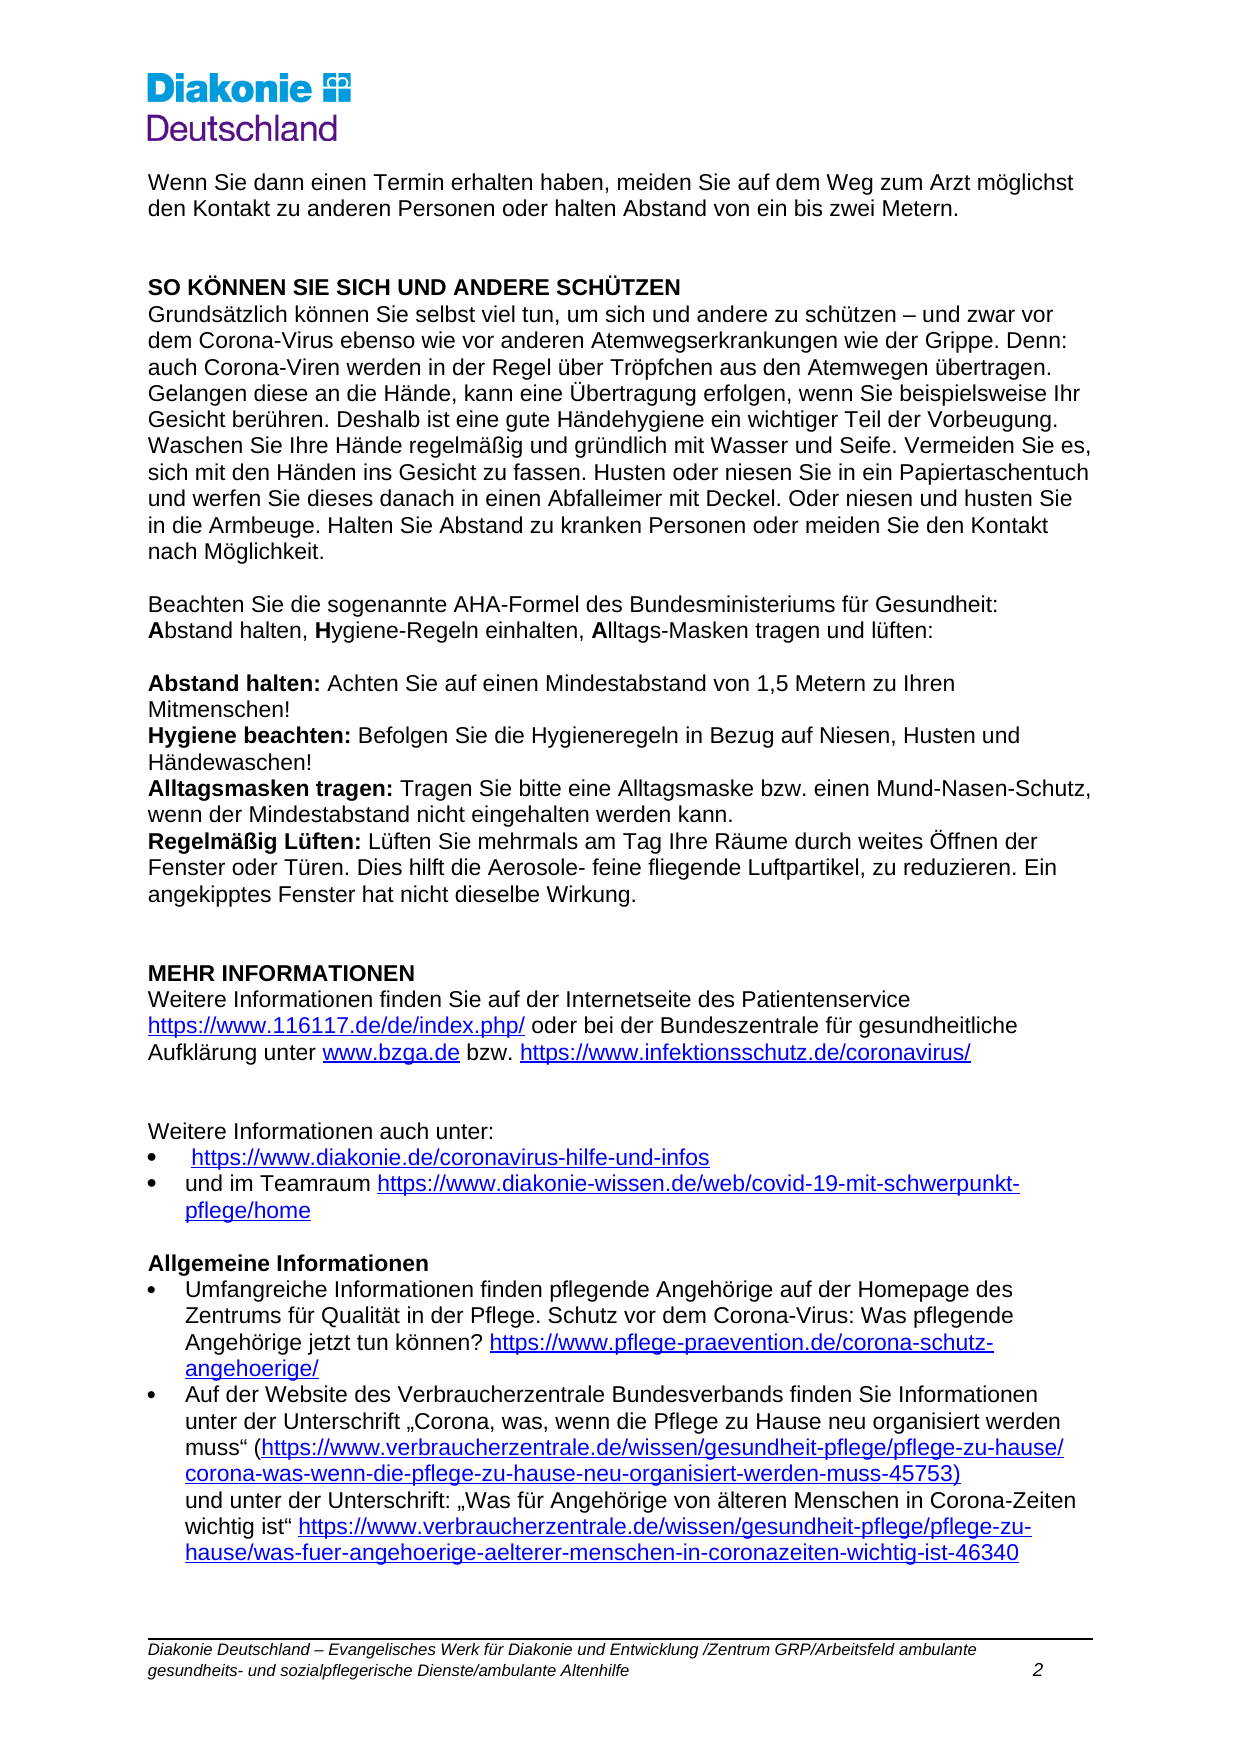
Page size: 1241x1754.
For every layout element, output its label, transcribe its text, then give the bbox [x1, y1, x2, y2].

text Abstand halten: Achten Sie auf einen Mindestabstand von 1,5 Metern zu Ihren Mitmenschen! [148, 670, 1093, 722]
picture [240, 87, 245, 96]
text Weitere Informationen finden Sie auf der Internetseite des Patientenservice https://www.116117.de/de/index.php/ oder bei der Bundeszentrale für gesundheitliche Aufklärung unter www.bzga.de bzw. https://www.infektionsschutz.de/coronavirus/ [148, 986, 1093, 1065]
text Allgemeine Informationen [148, 1249, 1093, 1276]
text und unter der Unterschrift: „Was für Angehörige von älteren Menschen in Corona-Zeiten wichtig ist“ https://www.verbraucherzentrale.de/wissen/gesundheit-pflege/pflege-zu-hause/was-fuer-angehoerige-aelterer-menschen-in-coronazeiten-wichtig-ist-46340 [185, 1487, 1093, 1566]
text Abstand halten, Hygiene-Regeln einhalten, Alltags-Masken tragen und lüften: [148, 617, 1093, 643]
text Beachten Sie die sogenannte AHA-Formel des Bundesministeriums für Gesundheit: [148, 591, 1093, 617]
text MEHR INFORMATIONEN [148, 959, 1093, 986]
list Umfangreiche Informationen finden pflegende Angehörige auf der Homepage des Zentrums für Qualität in der Pflege. Schutz vor dem Corona-Virus: Was pflegende Angehörige jetzt tun können? https://www.pflege-praevention.de/corona-schutz-angehoerige/ [148, 1276, 1093, 1381]
list Auf der Website des Verbraucherzentrale Bundesverbands finden Sie Informationen unter der Unterschrift „Corona, was, wenn die Pflege zu Hause neu organisiert werden muss“ (https://www.verbraucherzentrale.de/wissen/gesundheit-pflege/pflege-zu-hause/corona-was-wenn-die-pflege-zu-hause-neu-organisiert-werden-muss-45753) [148, 1381, 1093, 1487]
text Weitere Informationen auch unter: [148, 1118, 1093, 1144]
text Grundsätzlich können Sie selbst viel tun, um sich und andere zu schützen – und zwar vor dem Corona-Virus ebenso wie vor anderen Atemwegserkrankungen wie der Grippe. Denn: auch Corona-Viren werden in der Regel über Tröpfchen aus den Atemwegen übertragen. Gelangen diese an die Hände, kann eine Übertragung erfolgen, wenn Sie beispielsweise Ihr Gesicht berühren. Deshalb ist eine gute Händehygiene ein wichtiger Teil der Vorbeugung. Waschen Sie Ihre Hände regelmäßig und gründlich mit Wasser und Seife. Vermeiden Sie es, sich mit den Händen ins Gesicht zu fassen. Husten oder niesen Sie in ein Papiertaschentuch und werfen Sie dieses danach in einen Abfalleimer mit Deckel. Oder niesen und husten Sie in die Armbeuge. Halten Sie Abstand zu kranken Personen oder meiden Sie den Kontakt nach Möglichkeit. [148, 301, 1093, 564]
picture [147, 73, 351, 141]
text Hygiene beachten: Befolgen Sie die Hygieneregeln in Bezug auf Niesen, Husten und Händewaschen! [148, 722, 1093, 775]
text Alltagsmasken tragen: Tragen Sie bitte eine Alltagsmaske bzw. einen Mund-Nasen-Schutz, wenn der Mindestabstand nicht eingehalten werden kann. [148, 775, 1093, 828]
text SO KÖNNEN SIE SICH UND ANDERE SCHÜTZEN [148, 274, 1093, 301]
list und im Teamraum https://www.diakonie-wissen.de/web/covid-19-mit-schwerpunkt-pflege/home [148, 1170, 1093, 1223]
picture [156, 81, 165, 94]
list https://www.diakonie.de/coronavirus-hilfe-und-infos [148, 1144, 1093, 1170]
text Regelmäßig Lüften: Lüften Sie mehrmals am Tag Ihre Räume durch weites Öffnen der Fenster oder Türen. Dies hilft die Aerosole- feine fliegende Luftpartikel, zu reduzieren. Ein angekipptes Fenster hat nicht dieselbe Wirkung. [148, 828, 1093, 907]
